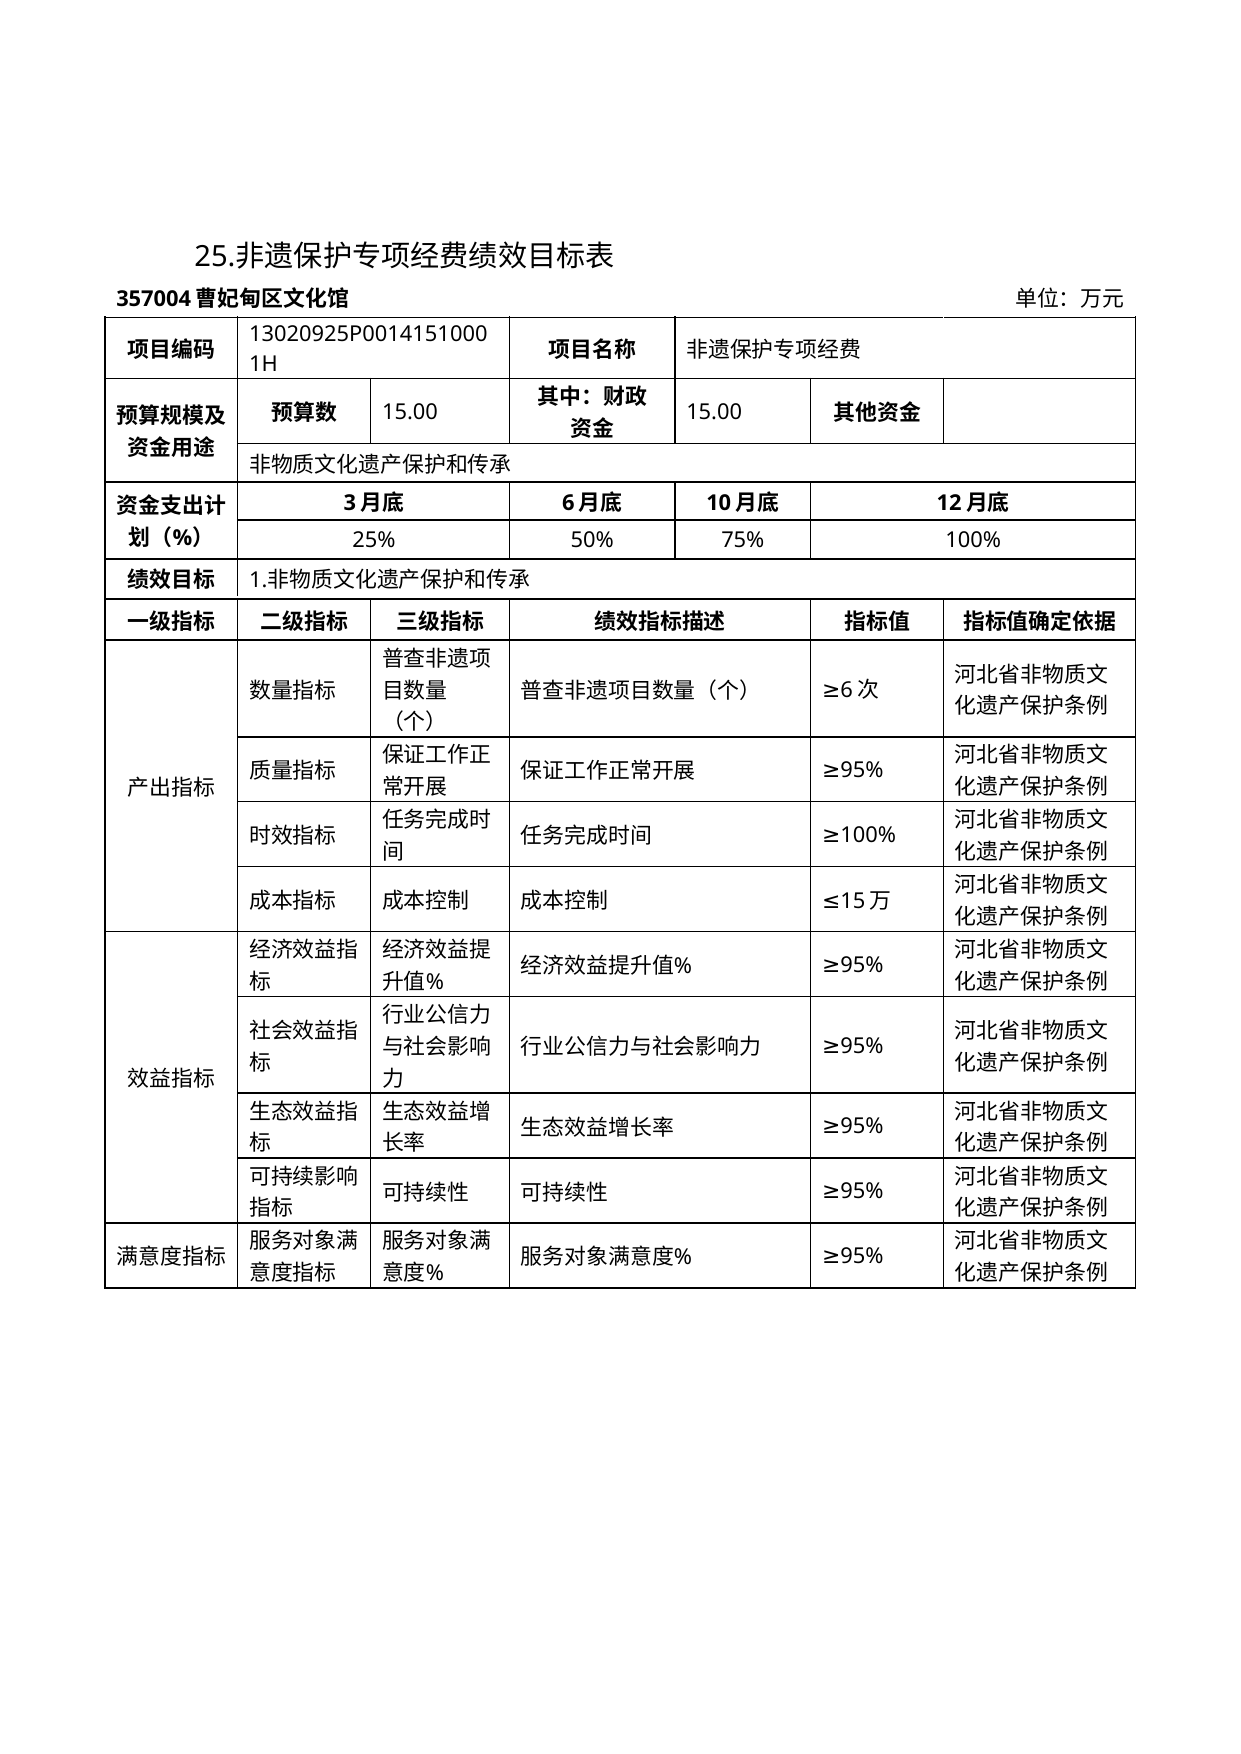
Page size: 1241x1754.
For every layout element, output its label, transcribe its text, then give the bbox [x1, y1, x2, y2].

table_cell 产出指标 [106, 641, 237, 931]
table_cell 可持续影响指标 [238, 1159, 370, 1222]
text 25.非遗保护专项经费绩效目标表 [136, 235, 1104, 275]
table_header 指标值确定依据 [944, 600, 1135, 639]
table_cell 非遗保护专项经费 [676, 318, 1135, 378]
table_cell 经济效益提升值% [371, 932, 509, 996]
table_cell 成本控制 [371, 867, 509, 931]
table_cell ≥95% [811, 1094, 943, 1157]
table_cell 成本控制 [510, 867, 810, 931]
table_cell 绩效目标 [106, 560, 237, 596]
table_cell 保证工作正常开展 [371, 738, 509, 801]
table_header 357004曹妃甸区文化馆 [106, 277, 943, 316]
table_cell 时效指标 [238, 802, 370, 866]
table_cell 项目编码 [106, 318, 237, 378]
table_cell ≥100% [811, 802, 943, 866]
table_header 二级指标 [238, 600, 370, 639]
table_cell 行业公信力与社会影响力 [510, 997, 810, 1092]
table_cell 河北省非物质文化遗产保护条例 [944, 1159, 1135, 1222]
table_cell 任务完成时间 [371, 802, 509, 866]
table_cell 服务对象满意度% [371, 1224, 509, 1287]
table_cell 15.00 [371, 379, 509, 442]
table_cell 河北省非物质文化遗产保护条例 [944, 802, 1135, 866]
table_cell 河北省非物质文化遗产保护条例 [944, 932, 1135, 996]
table_cell 河北省非物质文化遗产保护条例 [944, 1094, 1135, 1157]
table_cell 非物质文化遗产保护和传承 [238, 444, 1135, 481]
table_cell 普查非遗项目数量（个） [510, 641, 810, 736]
table_cell 可持续性 [510, 1159, 810, 1222]
table_header 绩效指标描述 [510, 600, 810, 639]
table_cell 项目名称 [510, 318, 674, 378]
table_header 三级指标 [371, 600, 509, 639]
table_cell 3月底 [238, 483, 509, 519]
table_cell ≤15万 [811, 867, 943, 931]
table_cell 6月底 [510, 483, 674, 519]
table_header 单位：万元 [944, 277, 1135, 316]
table_cell 可持续性 [371, 1159, 509, 1222]
table_cell ≥6次 [811, 641, 943, 736]
table_cell 其他资金 [811, 379, 943, 442]
table_cell 经济效益提升值% [510, 932, 810, 996]
table_header 指标值 [811, 600, 943, 639]
table_cell 河北省非物质文化遗产保护条例 [944, 738, 1135, 801]
table_cell 资金支出计划（%） [106, 483, 237, 558]
table_cell 生态效益增长率 [510, 1094, 810, 1157]
table_cell 质量指标 [238, 738, 370, 801]
table_cell 50% [510, 521, 674, 558]
table_cell 生态效益指标 [238, 1094, 370, 1157]
table_cell ≥95% [811, 932, 943, 996]
table_cell 成本指标 [238, 867, 370, 931]
table_cell 保证工作正常开展 [510, 738, 810, 801]
table_cell ≥95% [811, 997, 943, 1092]
table_cell 服务对象满意度% [510, 1224, 810, 1287]
table_cell 预算规模及资金用途 [106, 379, 237, 481]
table_cell 100% [811, 521, 1135, 558]
table_cell 普查非遗项目数量（个） [371, 641, 509, 736]
table_cell 行业公信力与社会影响力 [371, 997, 509, 1092]
table_cell 河北省非物质文化遗产保护条例 [944, 997, 1135, 1092]
table_cell 15.00 [676, 379, 810, 442]
table_cell 经济效益指标 [238, 932, 370, 996]
table_header 一级指标 [106, 600, 237, 639]
table_cell 数量指标 [238, 641, 370, 736]
table_cell 任务完成时间 [510, 802, 810, 866]
table_cell ≥95% [811, 738, 943, 801]
table_cell 10月底 [676, 483, 810, 519]
table_cell 13020925P00141510001H [238, 318, 509, 378]
table_cell 生态效益增长率 [371, 1094, 509, 1157]
table_cell 其中：财政 资金 [510, 379, 674, 442]
table_cell 满意度指标 [106, 1224, 237, 1287]
table_cell 河北省非物质文化遗产保护条例 [944, 867, 1135, 931]
table_cell 25% [238, 521, 509, 558]
table_cell 社会效益指标 [238, 997, 370, 1092]
table_cell 河北省非物质文化遗产保护条例 [944, 641, 1135, 736]
table_cell 12月底 [811, 483, 1135, 519]
table_cell 75% [676, 521, 810, 558]
table_cell 服务对象满意度指标 [238, 1224, 370, 1287]
table_cell 预算数 [238, 379, 370, 442]
table_cell 1.非物质文化遗产保护和传承 [238, 560, 1135, 596]
table_cell ≥95% [811, 1159, 943, 1222]
table_cell [944, 379, 1135, 442]
table_cell ≥95% [811, 1224, 943, 1287]
table_cell 河北省非物质文化遗产保护条例 [944, 1224, 1135, 1287]
table_cell 效益指标 [106, 932, 237, 1222]
